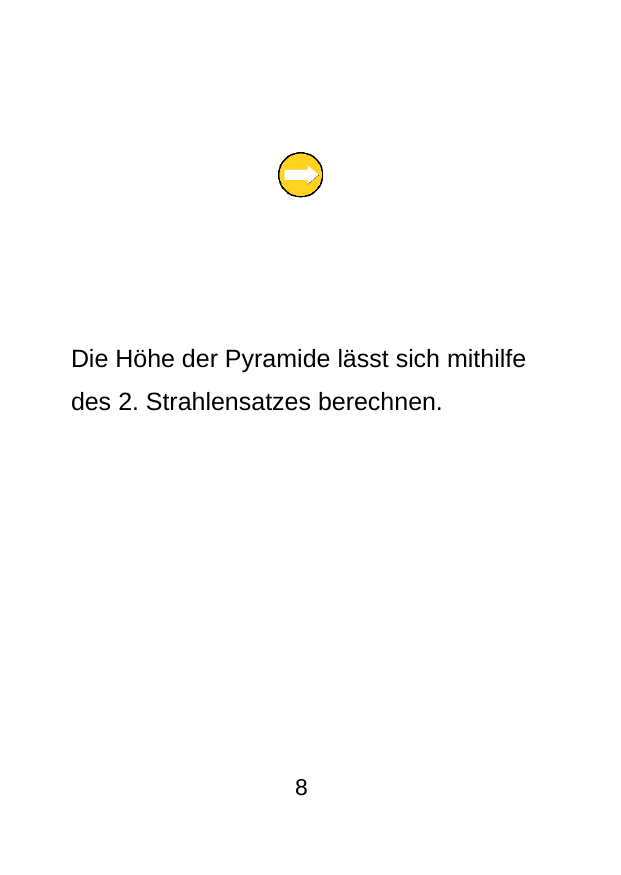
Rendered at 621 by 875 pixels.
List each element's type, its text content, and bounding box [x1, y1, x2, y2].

text Die Höhe der Pyramide lässt sich mithilfe des 2. Strahlensatzes berechnen. [71, 344, 531, 416]
picture [273, 147, 327, 201]
